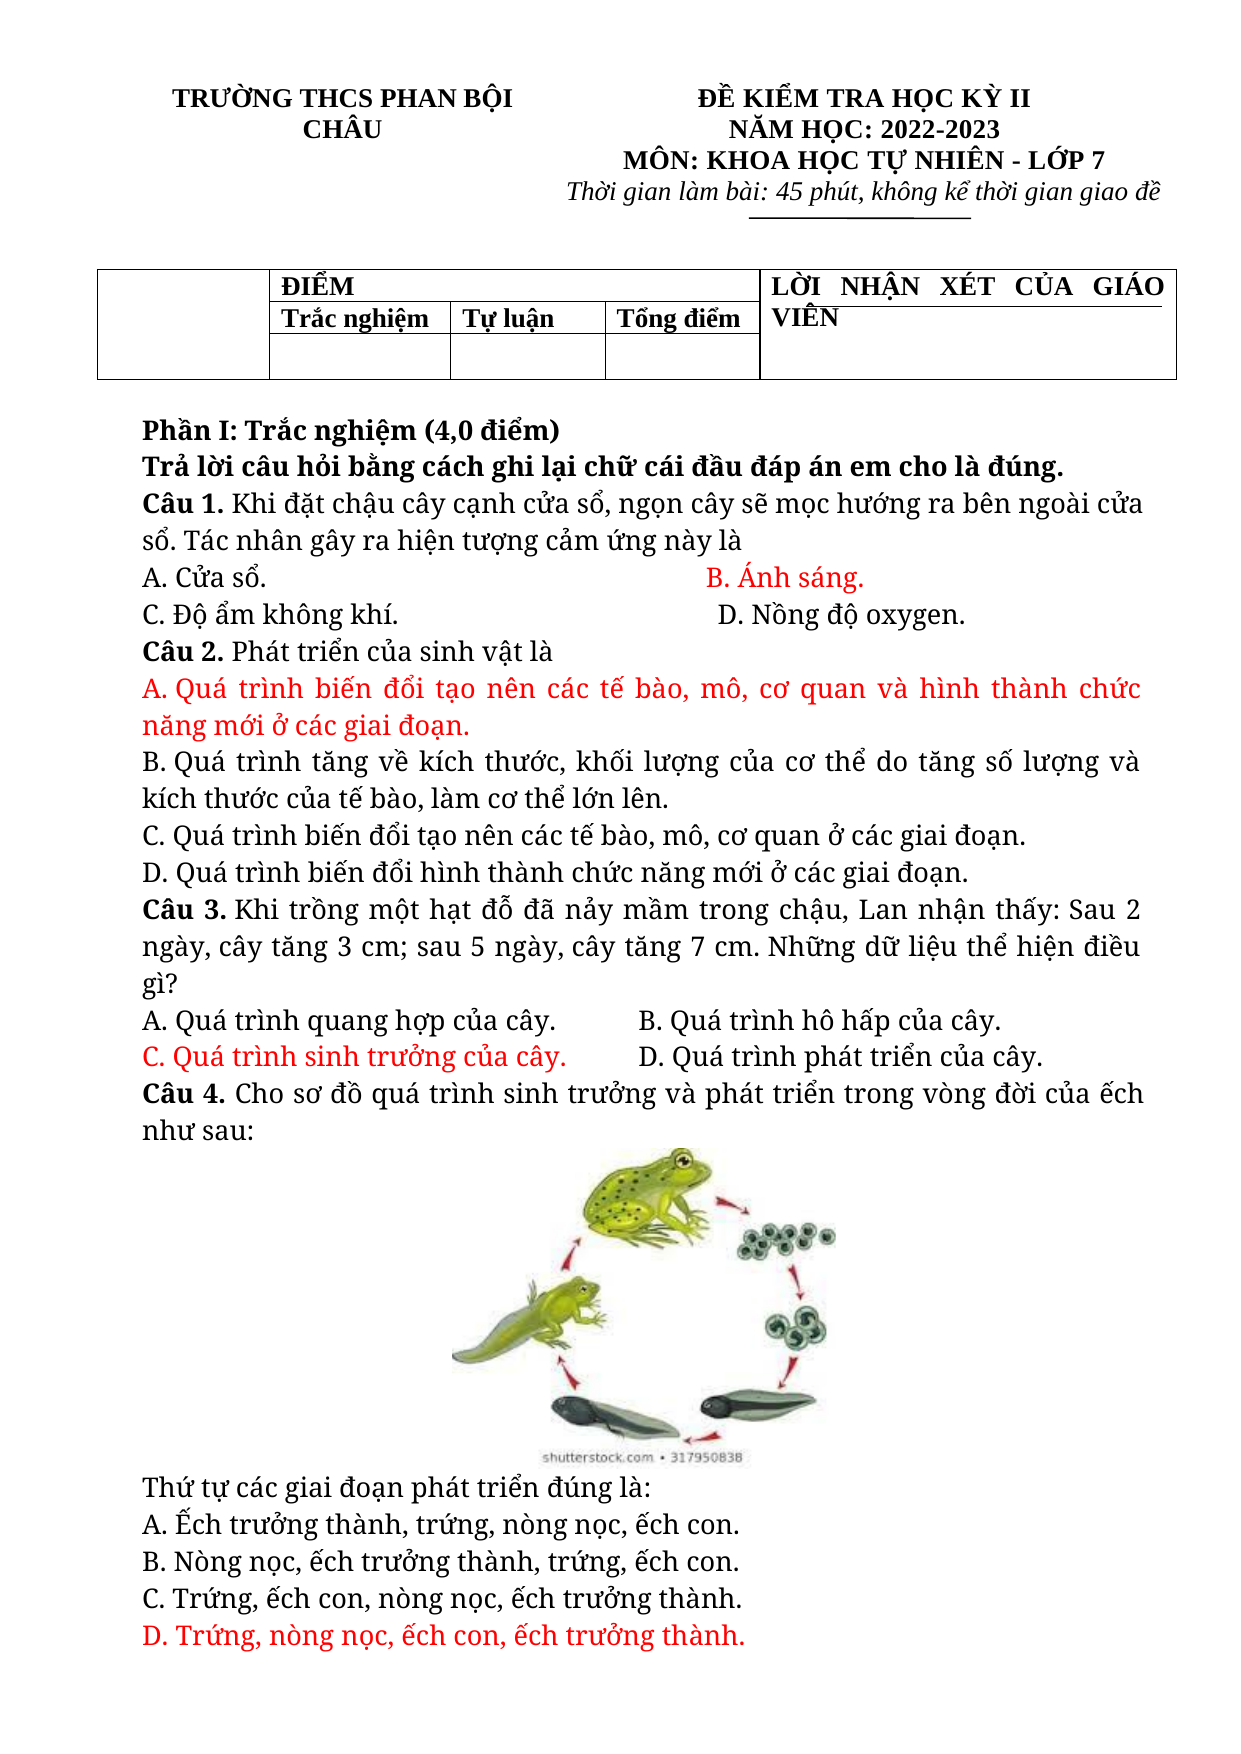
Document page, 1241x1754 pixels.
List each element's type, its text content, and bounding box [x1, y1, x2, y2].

text Thứ tự các giai đoạn phát triển đúng là: [142, 1469, 1146, 1506]
table_header ĐỀ KIỂM TRA HỌC KỲ II NĂM HỌC: 2022-2023 MÔN: KHOA HỌC TỰ NHIÊN - LỚP 7 Thời gian làm bài: 45 phút, không kể thời gian giao đề [554, 82, 1174, 238]
text A. Quá trình quang hợp của cây. B. Quá trình hô hấp của cây. [142, 1001, 1141, 1038]
table_cell [451, 334, 605, 379]
table_cell Tự luận [451, 302, 605, 333]
text D. Trứng, nòng nọc, ếch con, ếch trưởng thành. [142, 1616, 1146, 1653]
table_cell Trắc nghiệm [270, 302, 450, 333]
table_header LỜI NHẬN XÉT CỦA GIÁO VIÊN [761, 270, 1176, 379]
text A. Quá trình biến đổi tạo nên các tế bào, mô, cơ quan và hình thành chức năng mới ở các giai đoạn. [142, 669, 1141, 743]
picture [452, 1148, 836, 1469]
table_header TRƯỜNG THCS PHAN BỘI CHÂU [131, 82, 554, 238]
text C. Trứng, ếch con, nòng nọc, ếch trưởng thành. [142, 1579, 1146, 1616]
text C. Độ ẩm không khí. D. Nồng độ oxygen. [142, 595, 1146, 632]
table_cell [270, 334, 450, 379]
text B. Nòng nọc, ếch trưởng thành, trứng, ếch con. [142, 1543, 1146, 1579]
text Câu 2. Phát triển của sinh vật là [142, 632, 1141, 669]
table_header [98, 270, 269, 379]
text Câu 3. Khi trồng một hạt đỗ đã nảy mầm trong chậu, Lan nhận thấy: Sau 2 ngày, cây tăng 3 cm; sau 5 ngày, cây tăng 7 cm. Những dữ liệu thể hiện điều gì? [142, 890, 1141, 1001]
text Phần I: Trắc nghiệm (4,0 điểm) [142, 411, 1146, 448]
text Câu 1. Khi đặt chậu cây cạnh cửa sổ, ngọn cây sẽ mọc hướng ra bên ngoài cửa sổ. Tác nhân gây ra hiện tượng cảm ứng này là [142, 485, 1146, 558]
text D. Quá trình biến đổi hình thành chức năng mới ở các giai đoạn. [142, 853, 1141, 890]
table_cell [606, 334, 759, 379]
text C. Quá trình biến đổi tạo nên các tế bào, mô, cơ quan ở các giai đoạn. [142, 817, 1141, 853]
text A. Cửa sổ. B. Ánh sáng. [142, 558, 1146, 595]
table_cell Tổng điểm [606, 302, 759, 333]
text Câu 4. Cho sơ đồ quá trình sinh trưởng và phát triển trong vòng đời của ếch như sau: [142, 1075, 1146, 1148]
text Trả lời câu hỏi bằng cách ghi lại chữ cái đầu đáp án em cho là đúng. [142, 448, 1146, 485]
text B. Quá trình tăng về kích thước, khối lượng của cơ thể do tăng số lượng và kích thước của tế bào, làm cơ thể lớn lên. [142, 743, 1141, 817]
table_header ĐIỂM [270, 270, 759, 301]
text C. Quá trình sinh trưởng của cây. D. Quá trình phát triển của cây. [142, 1038, 1141, 1075]
text A. Ếch trưởng thành, trứng, nòng nọc, ếch con. [142, 1506, 1146, 1543]
